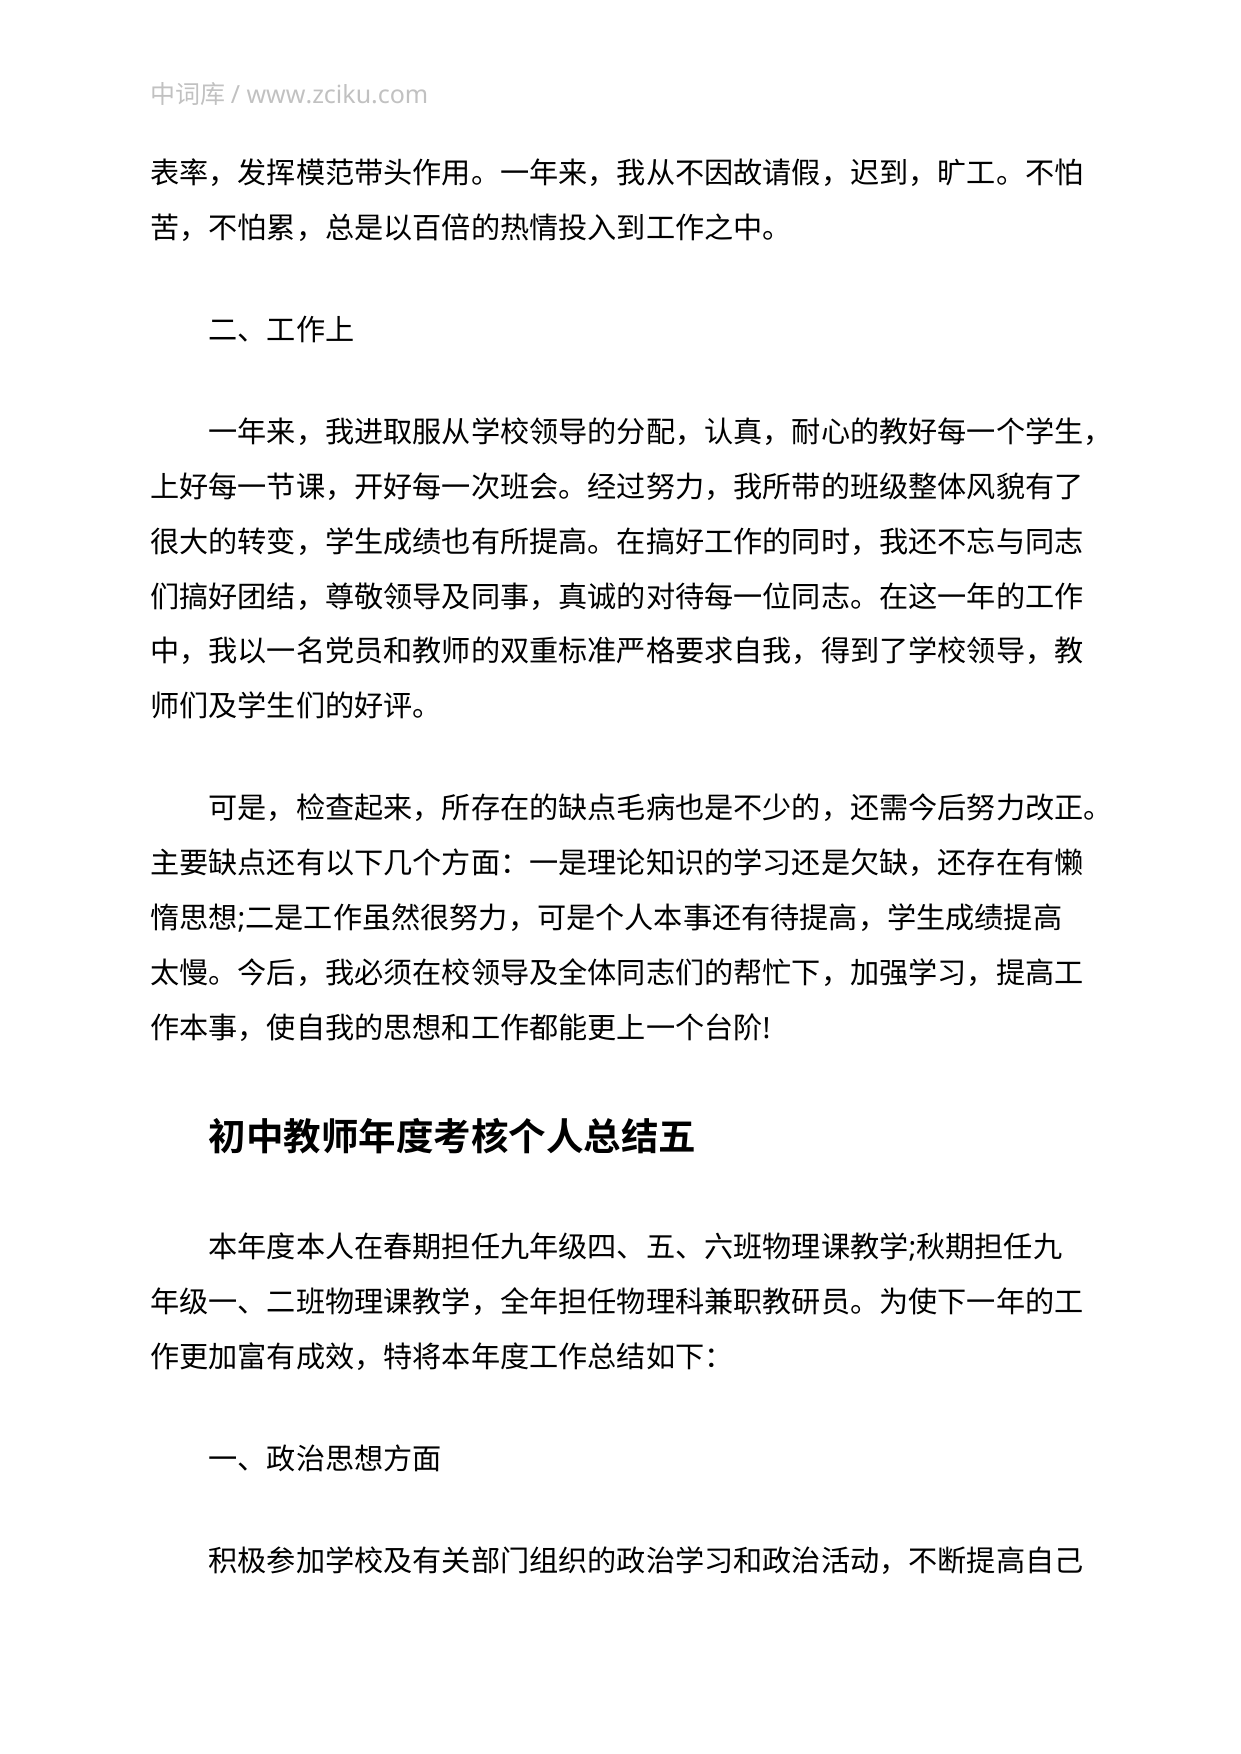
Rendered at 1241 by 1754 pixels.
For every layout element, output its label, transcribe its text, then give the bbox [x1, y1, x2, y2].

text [150, 150, 1090, 247]
text 初中教师年度考核个人总结五 [150, 1106, 1090, 1161]
text 一、政治思想方面 [150, 1435, 1090, 1478]
text 二、工作上 [150, 307, 1090, 349]
text 一年来，我进取服从学校领导的分配，认真，耐心的教好每一个学生，上好每一节课，开好每一次班会。经过努力，我所带的班级整体风貌有了很大的转变，学生成绩也有所提高。在搞好工作的同时，我还不忘与同志们搞好团结，尊敬领导及同事，真诚的对待每一位同志。在这一年的工作中，我以一名党员和教师的双重标准严格要求自我，得到了学校领导，教师们及学生们的好评。 [150, 408, 1090, 725]
text 本年度本人在春期担任九年级四、五、六班物理课教学;秋期担任九年级一、二班物理课教学，全年担任物理科兼职教研员。为使下一年的工作更加富有成效，特将本年度工作总结如下： [150, 1224, 1090, 1376]
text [150, 1537, 1090, 1579]
text 可是，检查起来，所存在的缺点毛病也是不少的，还需今后努力改正。主要缺点还有以下几个方面：一是理论知识的学习还是欠缺，还存在有懒惰思想;二是工作虽然很努力，可是个人本事还有待提高，学生成绩提高太慢。今后，我必须在校领导及全体同志们的帮忙下，加强学习，提高工作本事，使自我的思想和工作都能更上一个台阶! [150, 785, 1090, 1047]
